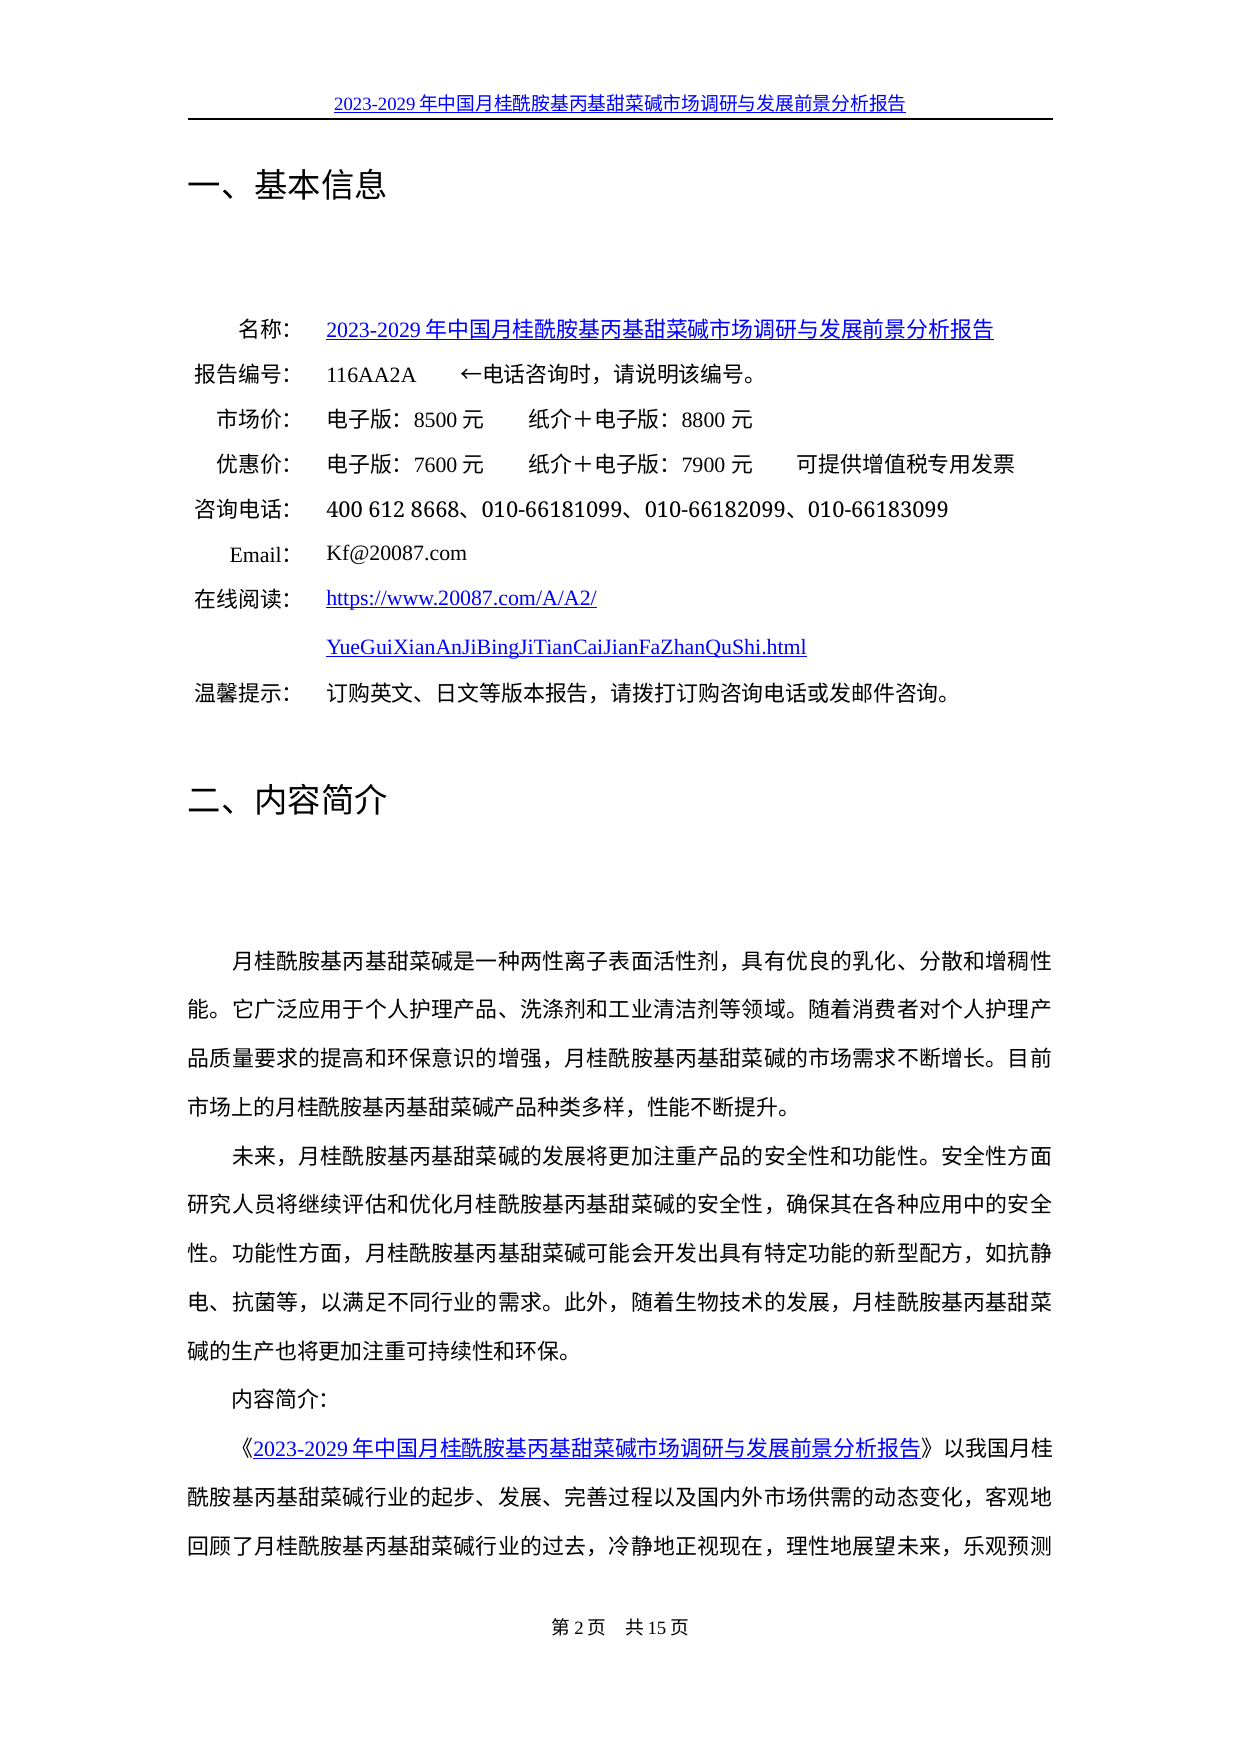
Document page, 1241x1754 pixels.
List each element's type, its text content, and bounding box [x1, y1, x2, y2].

table_header 2023-2029年中国月桂酰胺基丙基甜菜碱市场调研与发展前景分析报告 [315, 312, 1073, 357]
title 二、内容简介 [187, 766, 1053, 831]
table_cell Kf@20087.com [315, 537, 1073, 582]
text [187, 943, 1053, 1561]
table_cell 优惠价： [167, 447, 315, 492]
table_cell 订购英文、日文等版本报告，请拨打订购咨询电话或发邮件咨询。 [315, 675, 1073, 720]
title 一、基本信息 [187, 150, 1053, 215]
table_cell 116AA2A ←电话咨询时，请说明该编号。 [315, 357, 1073, 402]
table_cell 温馨提示： [167, 675, 315, 720]
table_cell 电子版：7600 元 纸介＋电子版：7900 元 可提供增值税专用发票 [315, 447, 1073, 492]
table_cell 400 612 8668、010-66181099、010-66182099、010-66183099 [315, 492, 1073, 537]
table_cell 报告编号： [167, 357, 315, 402]
table_cell 咨询电话： [167, 492, 315, 537]
table_cell [315, 582, 1073, 675]
table_cell 在线阅读： [167, 582, 315, 675]
table_cell Email： [167, 537, 315, 582]
table_cell 市场价： [167, 402, 315, 447]
table_cell 电子版：8500 元 纸介＋电子版：8800 元 [315, 402, 1073, 447]
table_header 名称： [167, 312, 315, 357]
